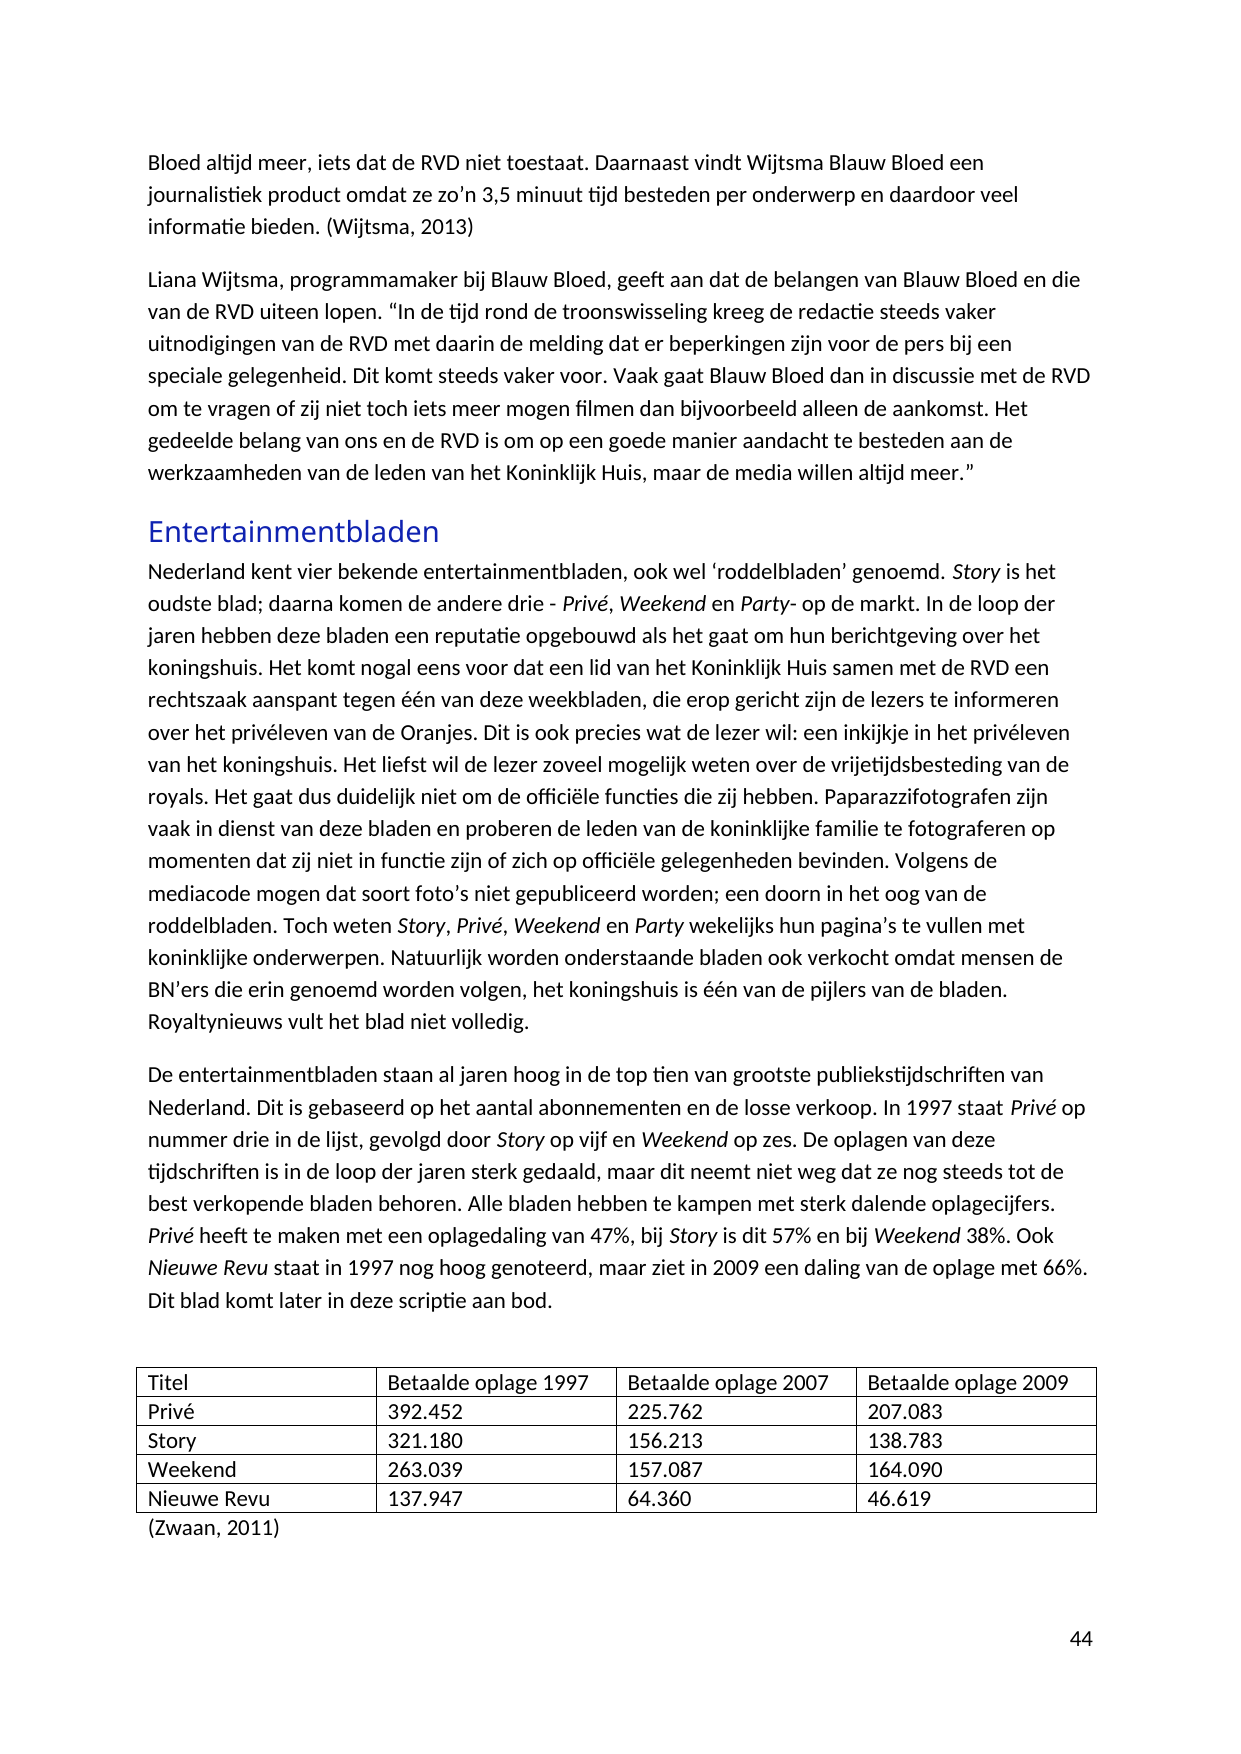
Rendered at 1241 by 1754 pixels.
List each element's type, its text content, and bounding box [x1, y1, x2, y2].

table_header Betaalde oplage 2009 [857, 1368, 1096, 1396]
table_cell 157.087 [617, 1455, 856, 1483]
table_cell Nieuwe Revu [137, 1484, 376, 1512]
text Nederland kent vier bekende entertainmentbladen, ook wel ‘roddelbladen’ genoemd. Story is het oudste blad; daarna komen de andere drie - Privé, Weekend en Party- op de markt. In de loop der jaren hebben deze bladen een reputatie opgebouwd als het gaat om hun berichtgeving over het koningshuis. Het komt nogal eens voor dat een lid van het Koninklijk Huis samen met de RVD een rechtszaak aanspant tegen één van deze weekbladen, die erop gericht zijn de lezers te informeren over het privéleven van de Oranjes. Dit is ook precies wat de lezer wil: een inkijkje in het privéleven van het koningshuis. Het liefst wil de lezer zoveel mogelijk weten over de vrijetijdsbesteding van de royals. Het gaat dus duidelijk niet om de officiële functies die zij hebben. Paparazzifotografen zijn vaak in dienst van deze bladen en proberen de leden van de koninklijke familie te fotograferen op momenten dat zij niet in functie zijn of zich op officiële gelegenheden bevinden. Volgens de mediacode mogen dat soort foto’s niet gepubliceerd worden; een doorn in het oog van de roddelbladen. Toch weten Story, Privé, Weekend en Party wekelijks hun pagina’s te vullen met koninklijke onderwerpen. Natuurlijk worden onderstaande bladen ook verkocht omdat mensen de BN’ers die erin genoemd worden volgen, het koningshuis is één van de pijlers van de bladen. Royaltynieuws vult het blad niet volledig. [148, 557, 1093, 1035]
table_cell 392.452 [377, 1397, 616, 1425]
table_header Betaalde oplage 2007 [617, 1368, 856, 1396]
table_cell Privé [137, 1397, 376, 1425]
text De entertainmentbladen staan al jaren hoog in de top tien van grootste publiekstijdschriften van Nederland. Dit is gebaseerd op het aantal abonnementen en de losse verkoop. In 1997 staat Privé op nummer drie in de lijst, gevolgd door Story op vijf en Weekend op zes. De oplagen van deze tijdschriften is in de loop der jaren sterk gedaald, maar dit neemt niet weg dat ze nog steeds tot de best verkopende bladen behoren. Alle bladen hebben te kampen met sterk dalende oplagecijfers. Privé heeft te maken met een oplagedaling van 47%, bij Story is dit 57% en bij Weekend 38%. Ook Nieuwe Revu staat in 1997 nog hoog genoteerd, maar ziet in 2009 een daling van de oplage met 66%. Dit blad komt later in deze scriptie aan bod. [148, 1060, 1093, 1314]
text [148, 148, 1093, 240]
table_cell 263.039 [377, 1455, 616, 1483]
text Liana Wijtsma, programmamaker bij Blauw Bloed, geeft aan dat de belangen van Blauw Bloed en die van de RVD uiteen lopen. “In de tijd rond de troonswisseling kreeg de redactie steeds vaker uitnodigingen van de RVD met daarin de melding dat er beperkingen zijn voor de pers bij een speciale gelegenheid. Dit komt steeds vaker voor. Vaak gaat Blauw Bloed dan in discussie met de RVD om te vragen of zij niet toch iets meer mogen filmen dan bijvoorbeeld alleen de aankomst. Het gedeelde belang van ons en de RVD is om op een goede manier aandacht te besteden aan de werkzaamheden van de leden van het Koninklijk Huis, maar de media willen altijd meer.” [148, 265, 1093, 486]
table_cell Story [137, 1426, 376, 1454]
table_cell 207.083 [857, 1397, 1096, 1425]
table_cell 137.947 [377, 1484, 616, 1512]
table_cell Weekend [137, 1455, 376, 1483]
table_cell 156.213 [617, 1426, 856, 1454]
table_cell 321.180 [377, 1426, 616, 1454]
table_cell 138.783 [857, 1426, 1096, 1454]
subtitle Entertainmentbladen [148, 511, 1093, 551]
table_cell 64.360 [617, 1484, 856, 1512]
table_cell 164.090 [857, 1455, 1096, 1483]
table_cell 46.619 [857, 1484, 1096, 1512]
table_cell 225.762 [617, 1397, 856, 1425]
table_header Titel [137, 1368, 376, 1396]
table_header Betaalde oplage 1997 [377, 1368, 616, 1396]
